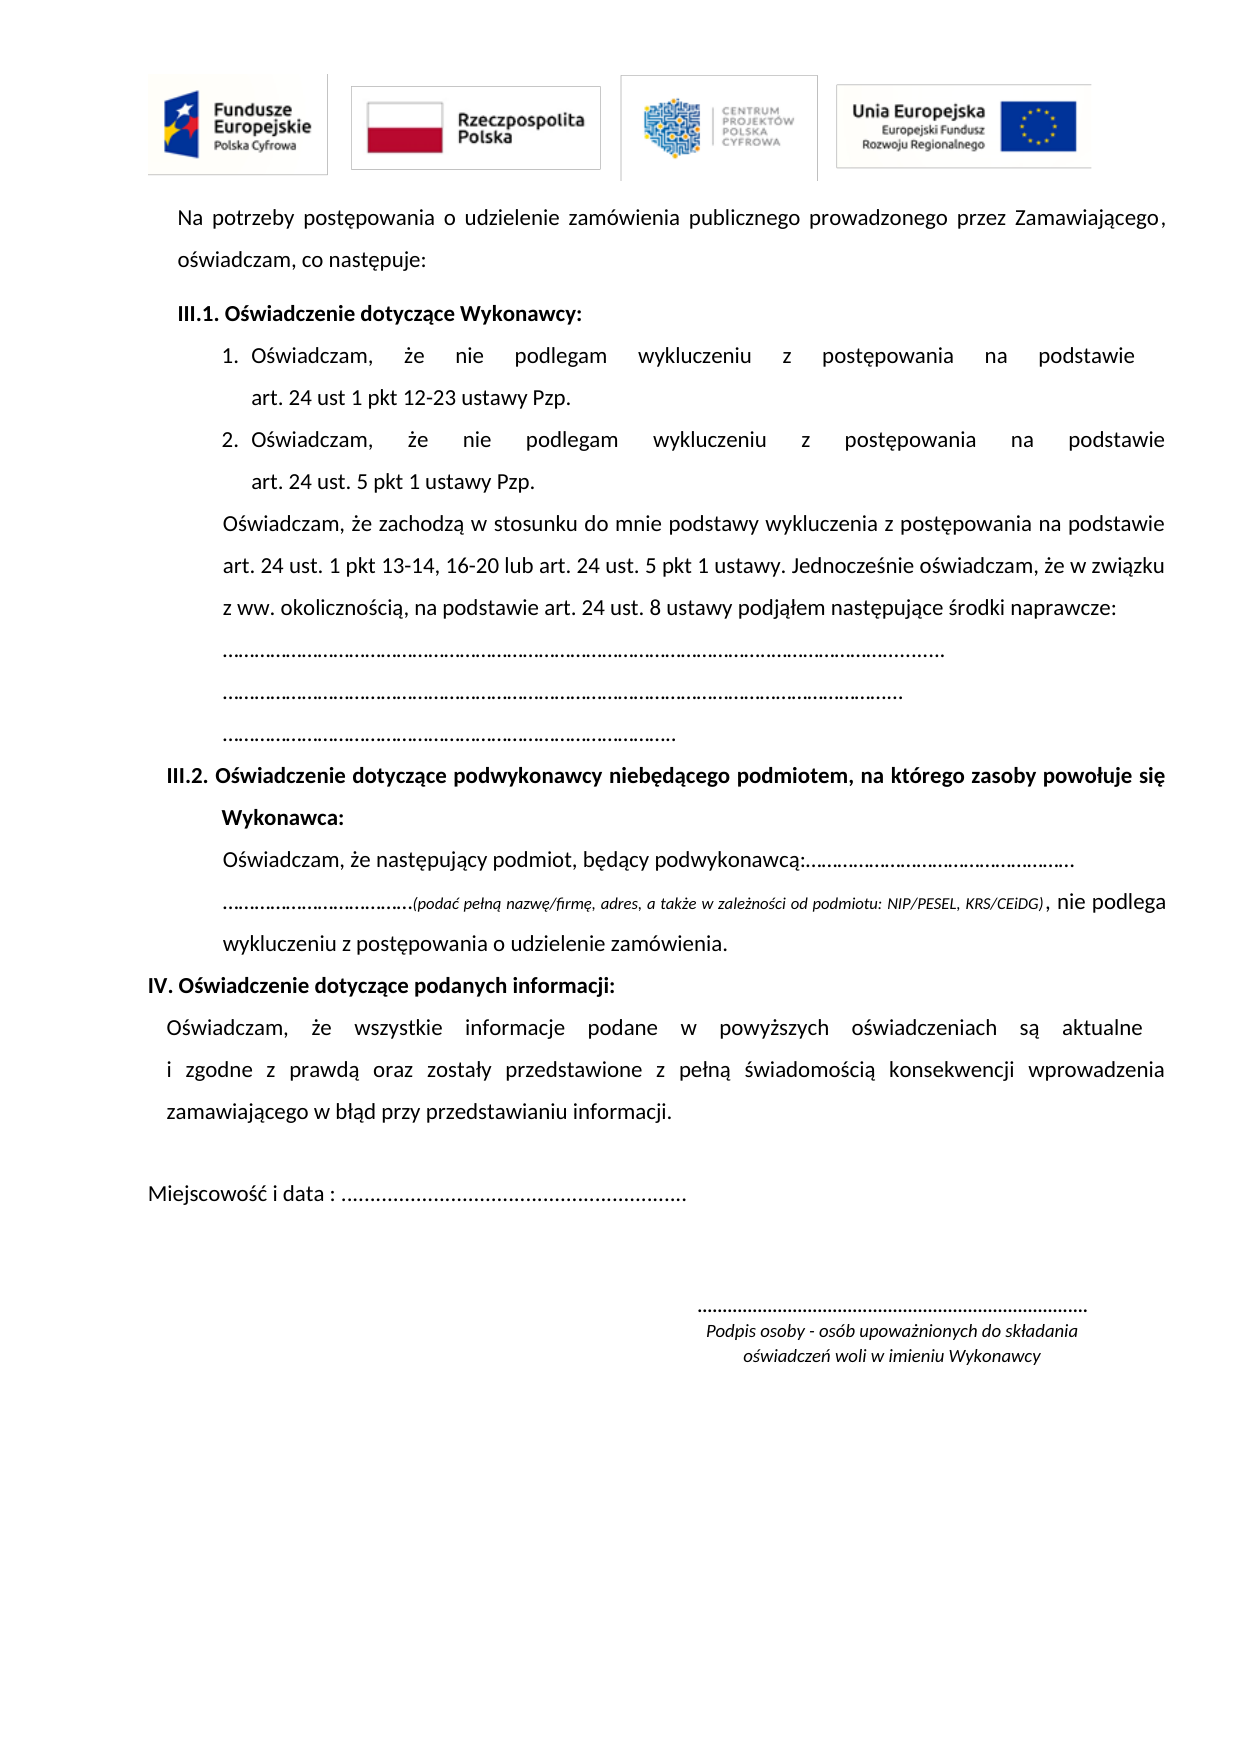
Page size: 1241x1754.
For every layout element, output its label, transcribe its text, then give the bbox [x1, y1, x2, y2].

text Oświadczam, że następujący podmiot, będący podwykonawcą:…………………………………………… [223, 845, 1167, 873]
text ………………………………(podać pełną nazwę/firmę, adres, a także w zależności od podmiotu: NIP/PESEL, KRS/CEiDG), nie podlega wykluczeniu z postępowania o udzielenie zamówienia. [223, 887, 1167, 957]
list Oświadczam, że nie podlegam wykluczeniu z postępowania na podstawie art. 24 ust 1 pkt 12-23 ustawy Pzp. [221, 342, 1167, 412]
text Miejscowość i data : ............................................................ [148, 1179, 1167, 1207]
text .............................................................................. [617, 1292, 1167, 1317]
text …………………………………………………………………………………………..…………………...........………………………………………………………………………………………………………………...………………………………………………………………………….. [223, 635, 1167, 747]
text Na potrzeby postępowania o udzielenie zamówienia publicznego prowadzonego przez Zamawiającego, oświadczam, co następuje: [177, 203, 1167, 273]
text Podpis osoby - osób upoważnionych do składania [617, 1317, 1167, 1342]
text IV. Oświadczenie dotyczące podanych informacji: [148, 971, 1167, 999]
text III.1. Oświadczenie dotyczące Wykonawcy: [148, 299, 1167, 328]
text III.2. Oświadczenie dotyczące podwykonawcy niebędącego podmiotem, na którego zasoby powołuje się Wykonawca: [166, 761, 1167, 831]
text oświadczeń woli w imieniu Wykonawcy [617, 1342, 1167, 1367]
list Oświadczam, że nie podlegam wykluczeniu z postępowania na podstawie art. 24 ust. 5 pkt 1 ustawy Pzp. [221, 426, 1167, 496]
text Oświadczam, że wszystkie informacje podane w powyższych oświadczeniach są aktualne i zgodne z prawdą oraz zostały przedstawione z pełną świadomością konsekwencji wprowadzenia zamawiającego w błąd przy przedstawianiu informacji. [166, 1013, 1167, 1125]
text Oświadczam, że zachodzą w stosunku do mnie podstawy wykluczenia z postępowania na podstawie art. 24 ust. 1 pkt 13-14, 16-20 lub art. 24 ust. 5 pkt 1 ustawy. Jednocześnie oświadczam, że w związku z ww. okolicznością, na podstawie art. 24 ust. 8 ustawy podjąłem następujące środki naprawcze: [223, 509, 1167, 621]
